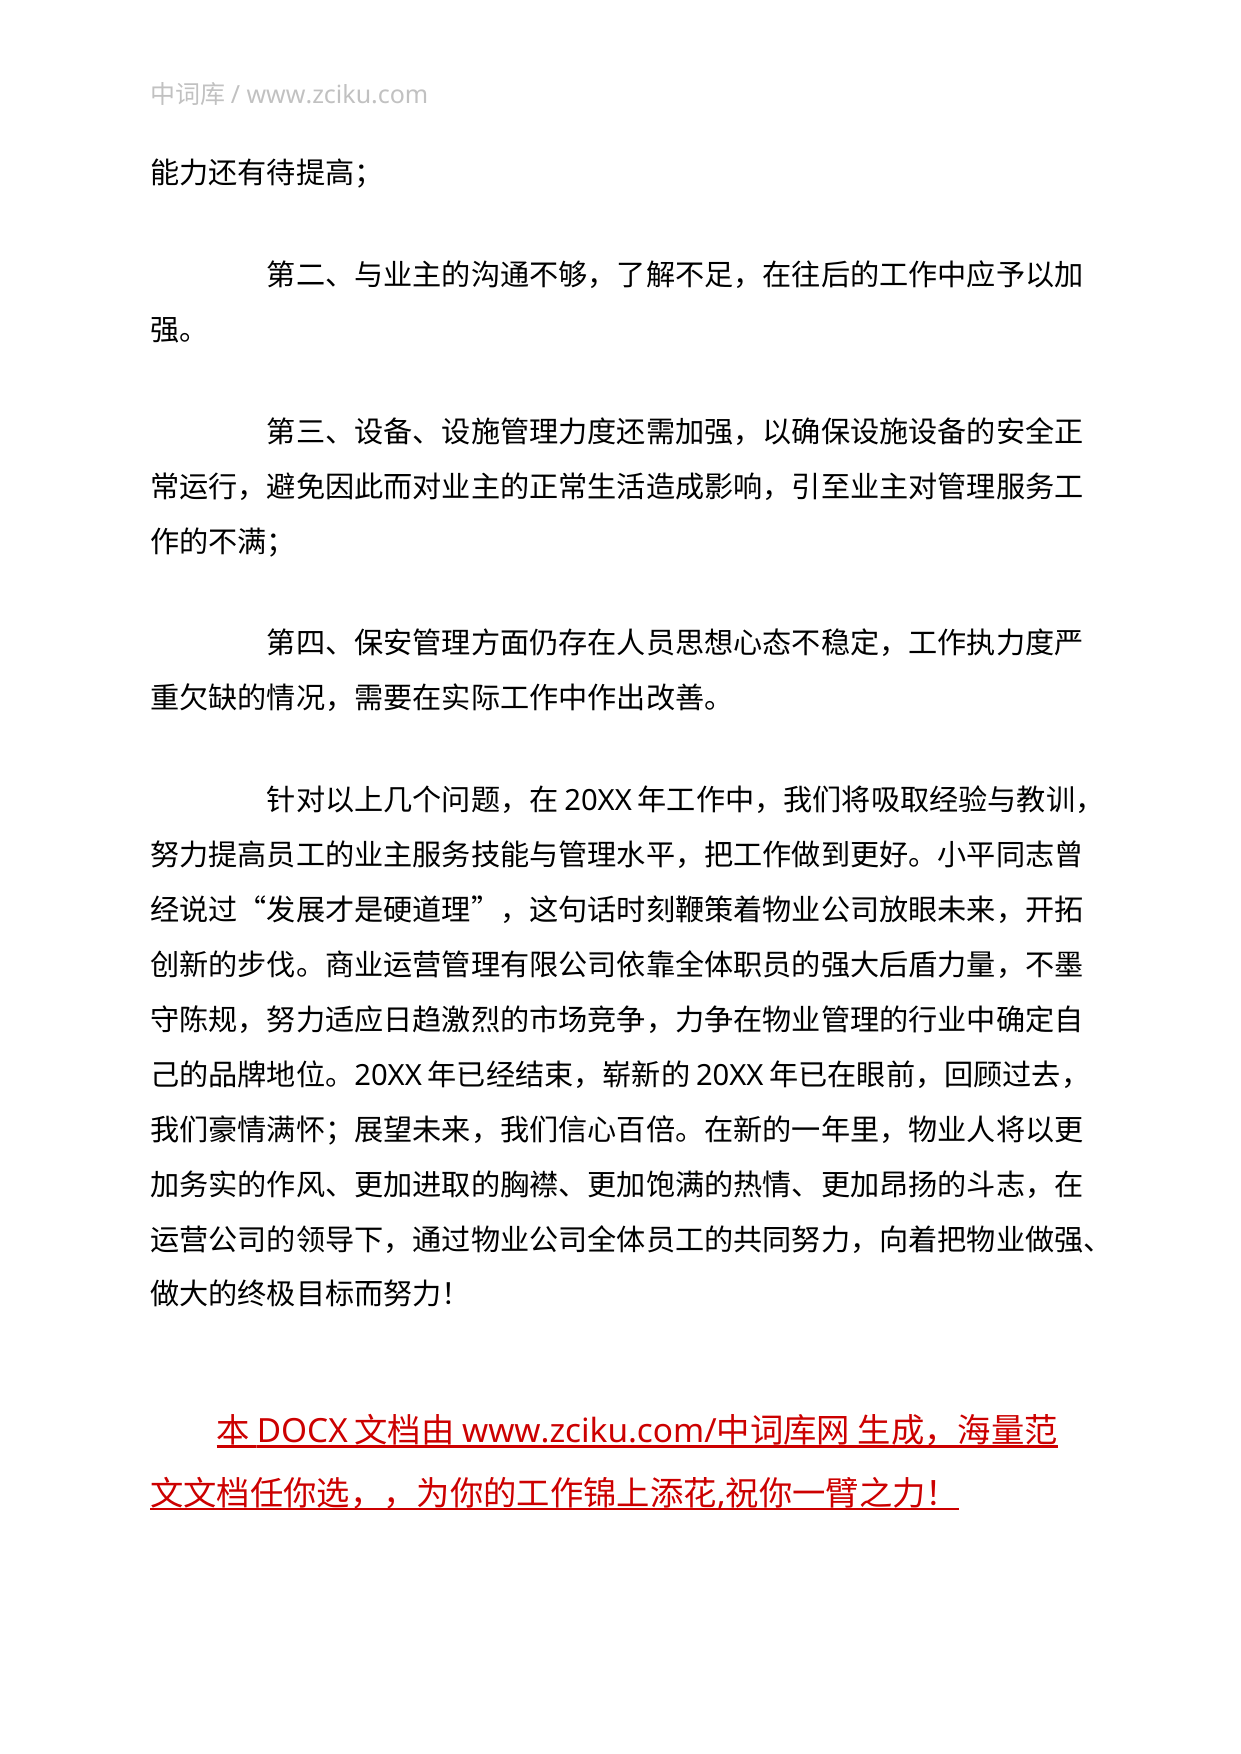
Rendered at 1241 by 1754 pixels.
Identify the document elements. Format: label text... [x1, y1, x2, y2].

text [150, 150, 1090, 192]
text 第三、设备、设施管理力度还需加强，以确保设施设备的安全正常运行，避免因此而对业主的正常生活造成影响，引至业主对管理服务工作的不满； [150, 408, 1090, 561]
text 第四、保安管理方面仍存在人员思想心态不稳定，工作执力度严重欠缺的情况，需要在实际工作中作出改善。 [150, 620, 1090, 717]
text 针对以上几个问题，在20XX年工作中，我们将吸取经验与教训，努力提高员工的业主服务技能与管理水平，把工作做到更好。小平同志曾经说过“发展才是硬道理”，这句话时刻鞭策着物业公司放眼未来，开拓创新的步伐。商业运营管理有限公司依靠全体职员的强大后盾力量，不墨守陈规，努力适应日趋激烈的市场竞争，力争在物业管理的行业中确定自己的品牌地位。20XX年已经结束，崭新的20XX年已在眼前，回顾过去，我们豪情满怀；展望未来，我们信心百倍。在新的一年里，物业人将以更加务实的作风、更加进取的胸襟、更加饱满的热情、更加昂扬的斗志，在运营公司的领导下，通过物业公司全体员工的共同努力，向着把物业做强、做大的终极目标而努力！ [150, 777, 1090, 1313]
text 本DOCX文档由 www.zciku.com/中词库网 生成，海量范文文档任你选，，为你的工作锦上添花,祝你一臂之力！ [150, 1404, 1090, 1515]
text 第二、与业主的沟通不够，了解不足，在往后的工作中应予以加强。 [150, 252, 1090, 349]
